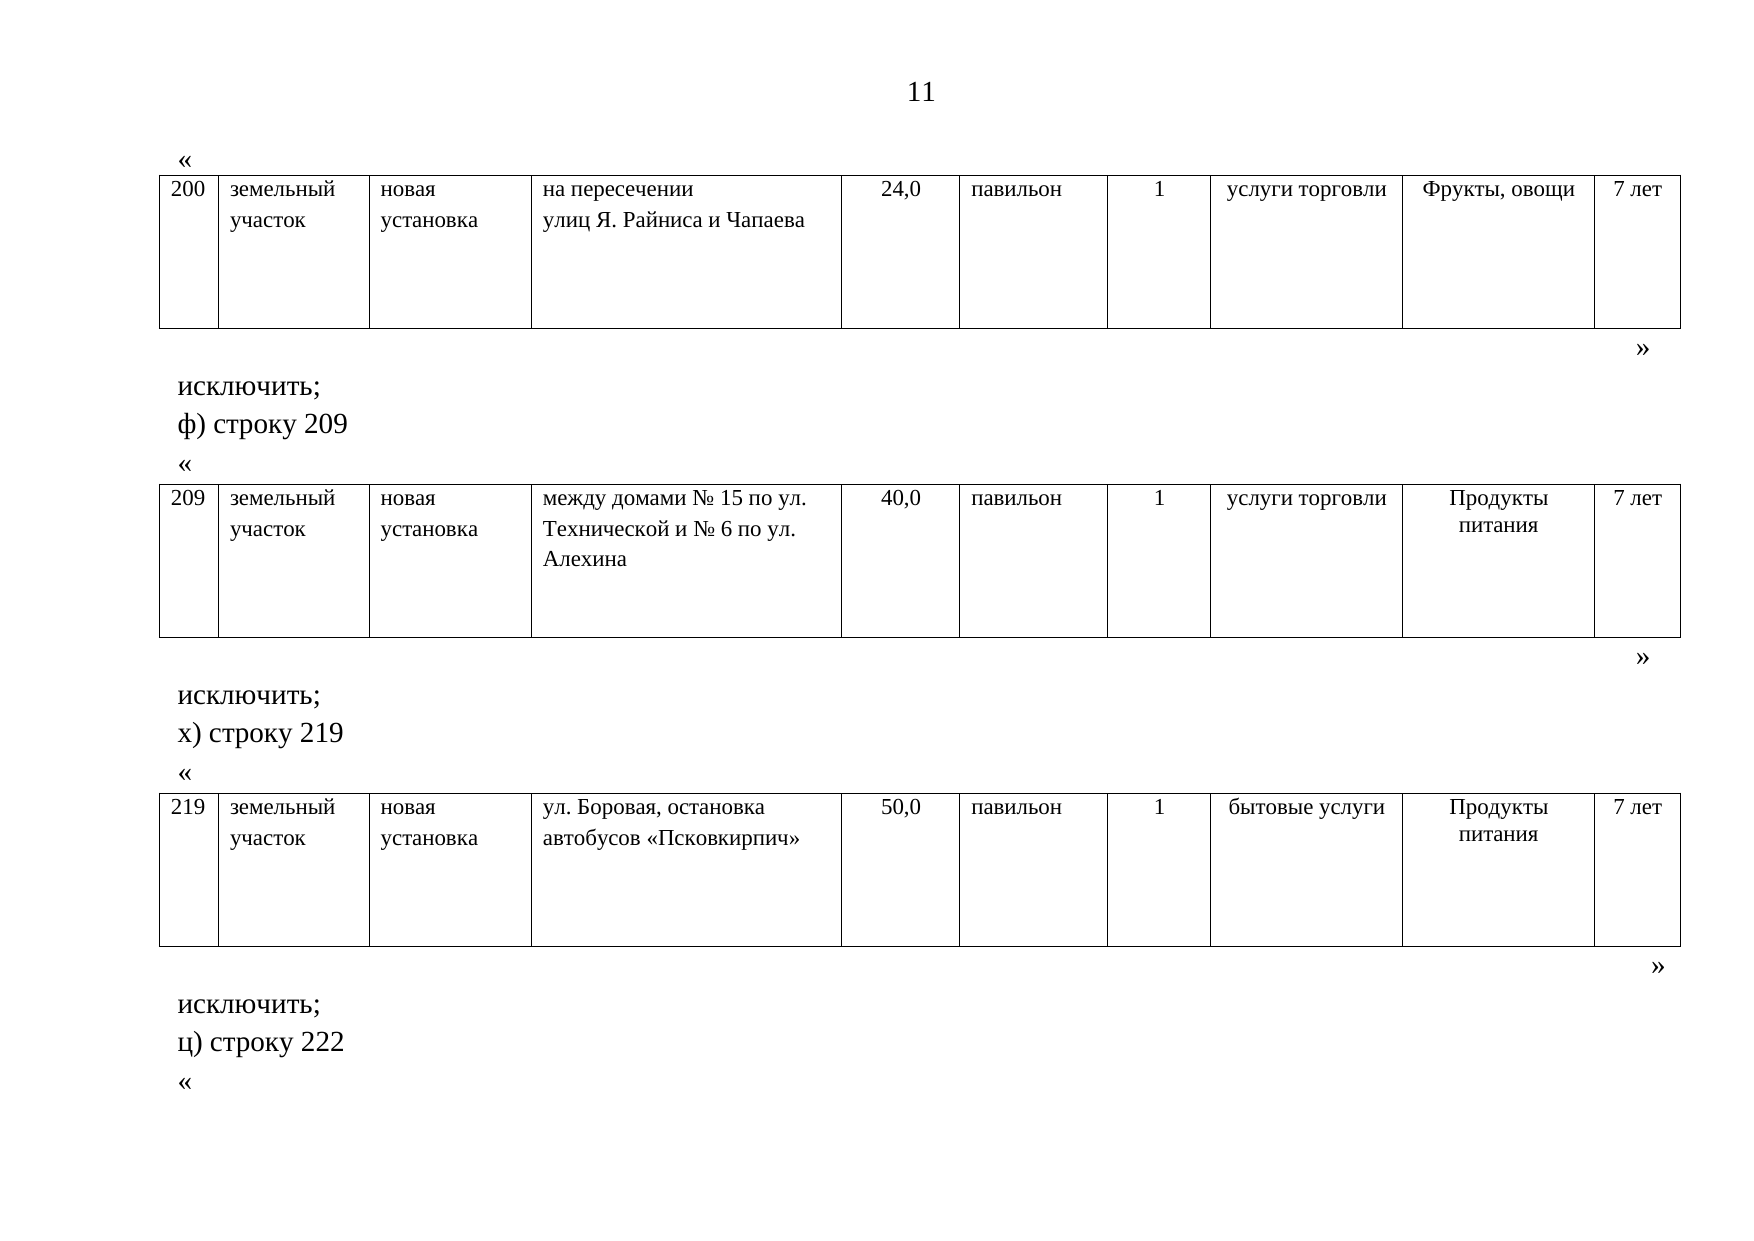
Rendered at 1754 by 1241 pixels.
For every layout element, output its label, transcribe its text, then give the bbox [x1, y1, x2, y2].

table_header 7 лет [1595, 485, 1680, 637]
table_header между домами № 15 по ул. Технической и № 6 по ул. Алехина [532, 485, 841, 637]
text « [177, 141, 1665, 174]
table_header новая установка [370, 485, 531, 637]
table_header новая установка [370, 794, 531, 946]
table_header 219 [160, 794, 218, 946]
table_header Продукты питания [1403, 485, 1594, 637]
text « [177, 1063, 1665, 1096]
table_header новая установка [370, 176, 531, 328]
table_header на пересечении улиц Я. Райниса и Чапаева [532, 176, 841, 328]
table_header 209 [160, 485, 218, 637]
table_header павильон [960, 485, 1107, 637]
table_header услуги торговли [1211, 176, 1402, 328]
table_header 7 лет [1595, 176, 1680, 328]
table_header бытовые услуги [1211, 794, 1402, 946]
table_header земельный участок [219, 176, 369, 328]
table_header 7 лет [1595, 794, 1680, 946]
table_header ул. Боровая, остановка автобусов «Псковкирпич» [532, 794, 841, 946]
table_header 50,0 [842, 794, 959, 946]
table_header земельный участок [219, 794, 369, 946]
table_header 200 [160, 176, 218, 328]
table_header 24,0 [842, 176, 959, 328]
table_header павильон [960, 176, 1107, 328]
table_header 40,0 [842, 485, 959, 637]
table_header 1 [1108, 485, 1210, 637]
text исключить; [177, 986, 1665, 1019]
table_header павильон [960, 794, 1107, 946]
table_header 1 [1108, 176, 1210, 328]
text х) строку 219 [177, 715, 1665, 749]
text « [177, 754, 1665, 787]
text « [177, 445, 1665, 478]
text ц) строку 222 [177, 1024, 1665, 1058]
table_header земельный участок [219, 485, 369, 637]
text » [177, 947, 1665, 981]
table_header 1 [1108, 794, 1210, 946]
table_header Фрукты, овощи [1403, 176, 1594, 328]
text исключить; [177, 677, 1665, 710]
text » [177, 329, 1665, 363]
table_header услуги торговли [1211, 485, 1402, 637]
text ф) строку 209 [177, 406, 1665, 440]
text исключить; [177, 368, 1665, 401]
text » [177, 638, 1665, 672]
table_header Продукты питания [1403, 794, 1594, 946]
